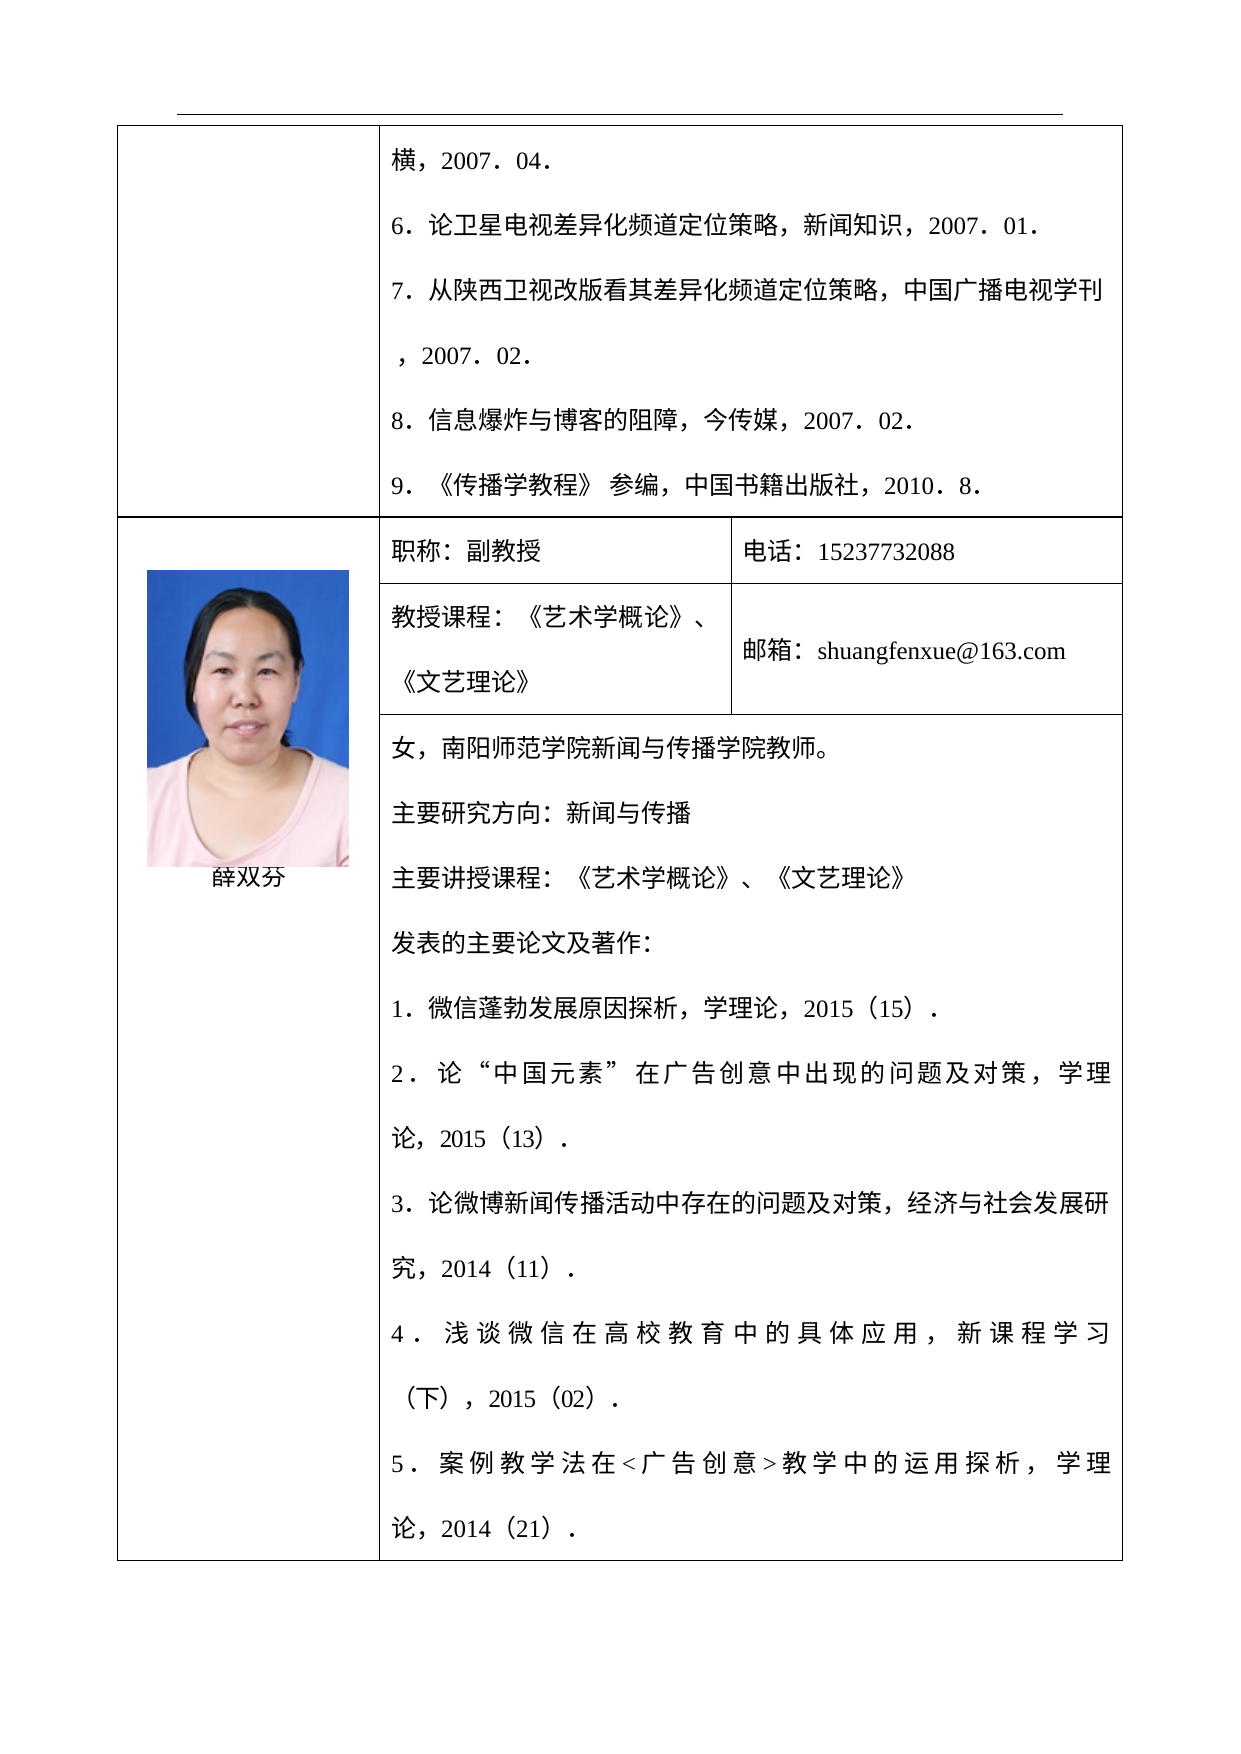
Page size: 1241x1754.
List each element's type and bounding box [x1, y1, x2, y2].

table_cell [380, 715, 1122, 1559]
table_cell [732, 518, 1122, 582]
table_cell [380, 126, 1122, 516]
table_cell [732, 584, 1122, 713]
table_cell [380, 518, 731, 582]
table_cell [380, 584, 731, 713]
picture [147, 570, 349, 867]
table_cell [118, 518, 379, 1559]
